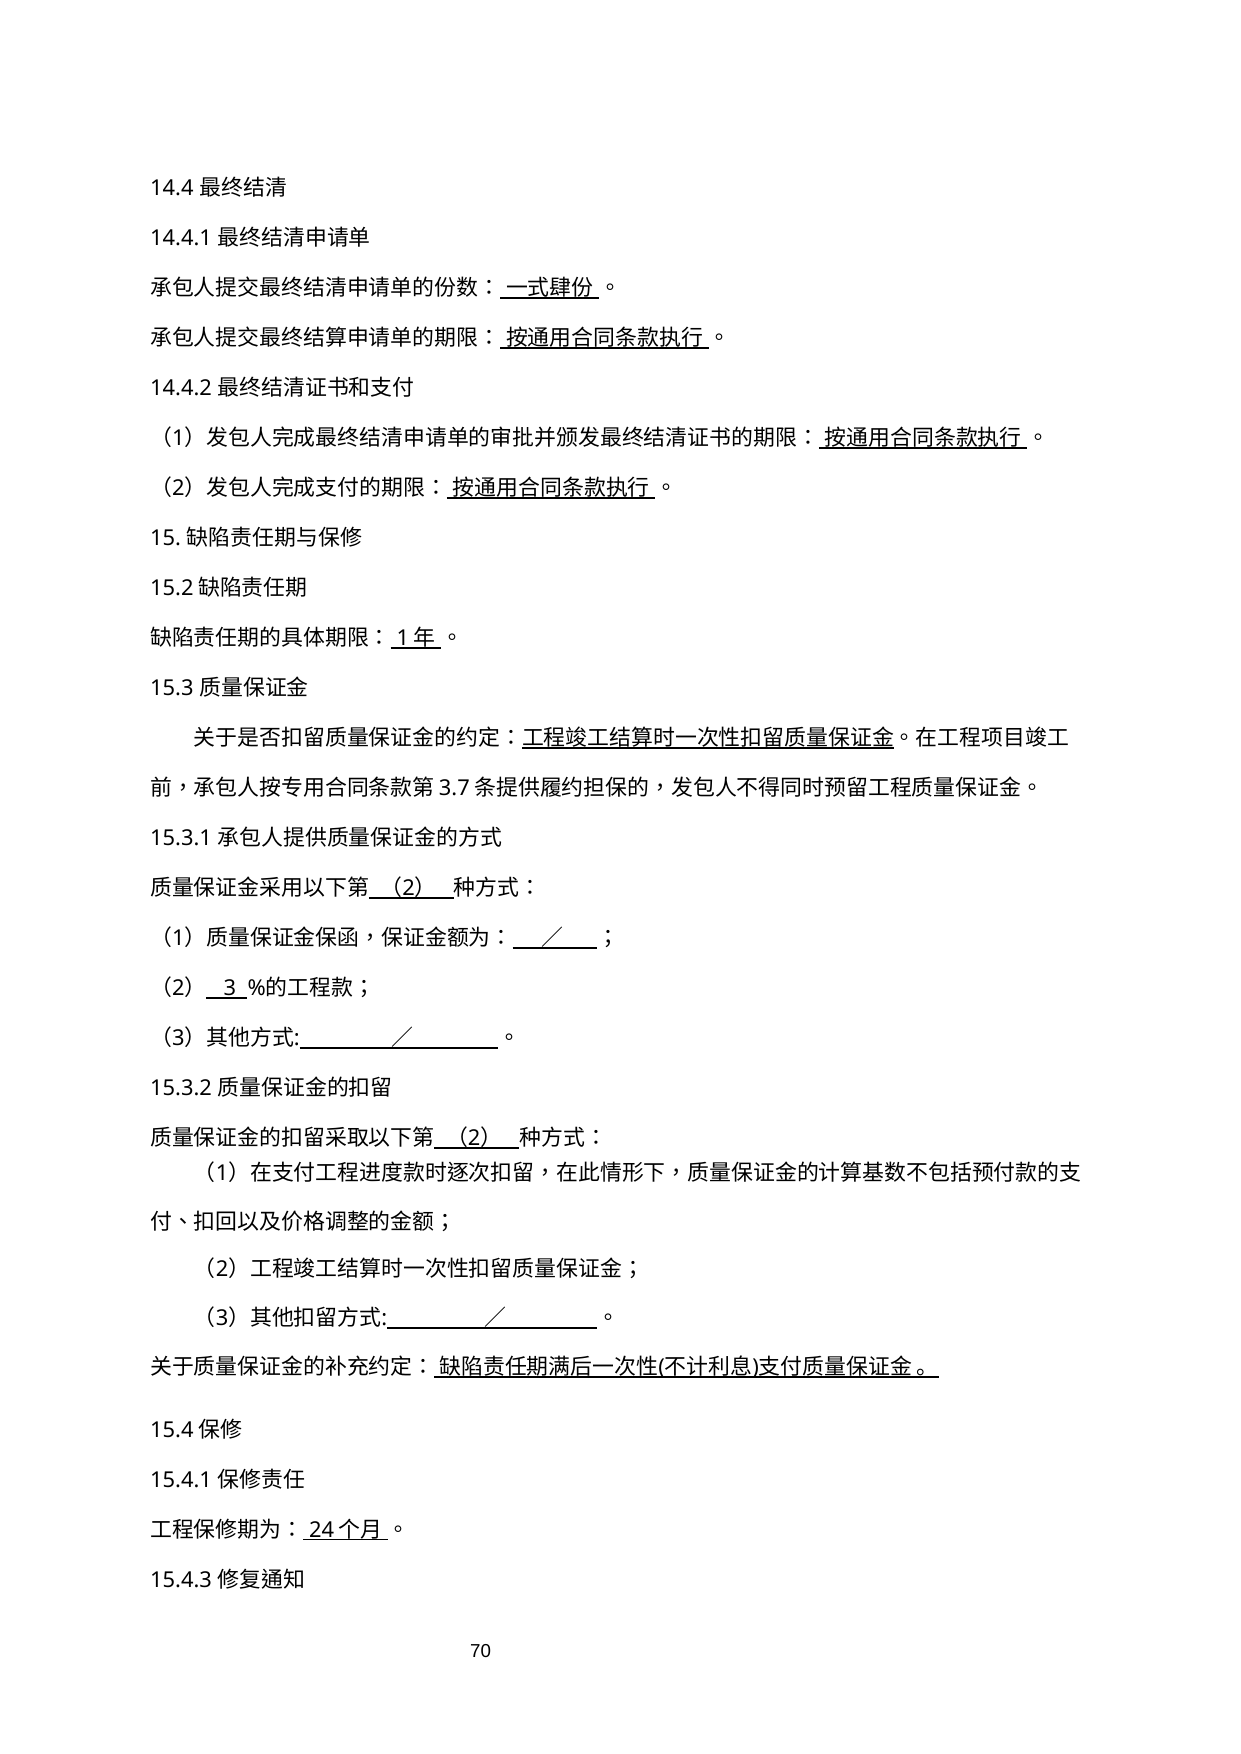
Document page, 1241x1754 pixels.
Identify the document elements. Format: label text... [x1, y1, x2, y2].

text 15.3.2 质量保证金的扣留 [150, 1055, 1090, 1105]
text 15.4.1 保修责任 [150, 1447, 1090, 1497]
text 质量保证金采用以下第 （2） 种方式： [150, 855, 1090, 905]
text 14.4 最终结清 [150, 155, 1090, 205]
text （1）质量保证金保函，保证金额为： ／ ； [150, 905, 1090, 955]
text 14.4.1 最终结清申请单 [150, 205, 1090, 255]
text 15. 缺陷责任期与保修 [150, 505, 1090, 555]
text （3）其他方式: ／ 。 [150, 1005, 1090, 1055]
text （2）发包人完成支付的期限： 按通用合同条款执行 。 [150, 455, 1090, 505]
text （1）发包人完成最终结清申请单的审批并颁发最终结清证书的期限： 按通用合同条款执行 。 [150, 405, 1090, 455]
text （2） 3 %的工程款； [150, 955, 1090, 1005]
text 15.4.3 修复通知 [150, 1547, 1090, 1597]
text 关于是否扣留质量保证金的约定：工程竣工结算时一次性扣留质量保证金。在工程项目竣工前，承包人按专用合同条款第3.7条提供履约担保的，发包人不得同时预留工程质量保证金。 [150, 705, 1090, 805]
text 关于质量保证金的补充约定： 缺陷责任期满后一次性(不计利息)支付质量保证金 。 [150, 1348, 1090, 1381]
text 工程保修期为： 24个月 。 [150, 1497, 1090, 1547]
text 15.3 质量保证金 [150, 655, 1090, 705]
text 15.2缺陷责任期 [150, 555, 1090, 605]
text 15.4保修 [150, 1397, 1090, 1447]
text 承包人提交最终结算申请单的期限： 按通用合同条款执行 。 [150, 305, 1090, 355]
text 14.4.2 最终结清证书和支付 [150, 355, 1090, 405]
text 质量保证金的扣留采取以下第 （2） 种方式： [150, 1105, 1090, 1155]
text （2）工程竣工结算时一次性扣留质量保证金； [150, 1252, 1090, 1285]
text 缺陷责任期的具体期限： 1年 。 [150, 605, 1090, 655]
text （1）在支付工程进度款时逐次扣留，在此情形下，质量保证金的计算基数不包括预付款的支付、扣回以及价格调整的金额； [150, 1155, 1090, 1237]
text 承包人提交最终结清申请单的份数： 一式肆份 。 [150, 255, 1090, 305]
text 15.3.1 承包人提供质量保证金的方式 [150, 805, 1090, 855]
text （3）其他扣留方式: ／ 。 [150, 1300, 1090, 1332]
